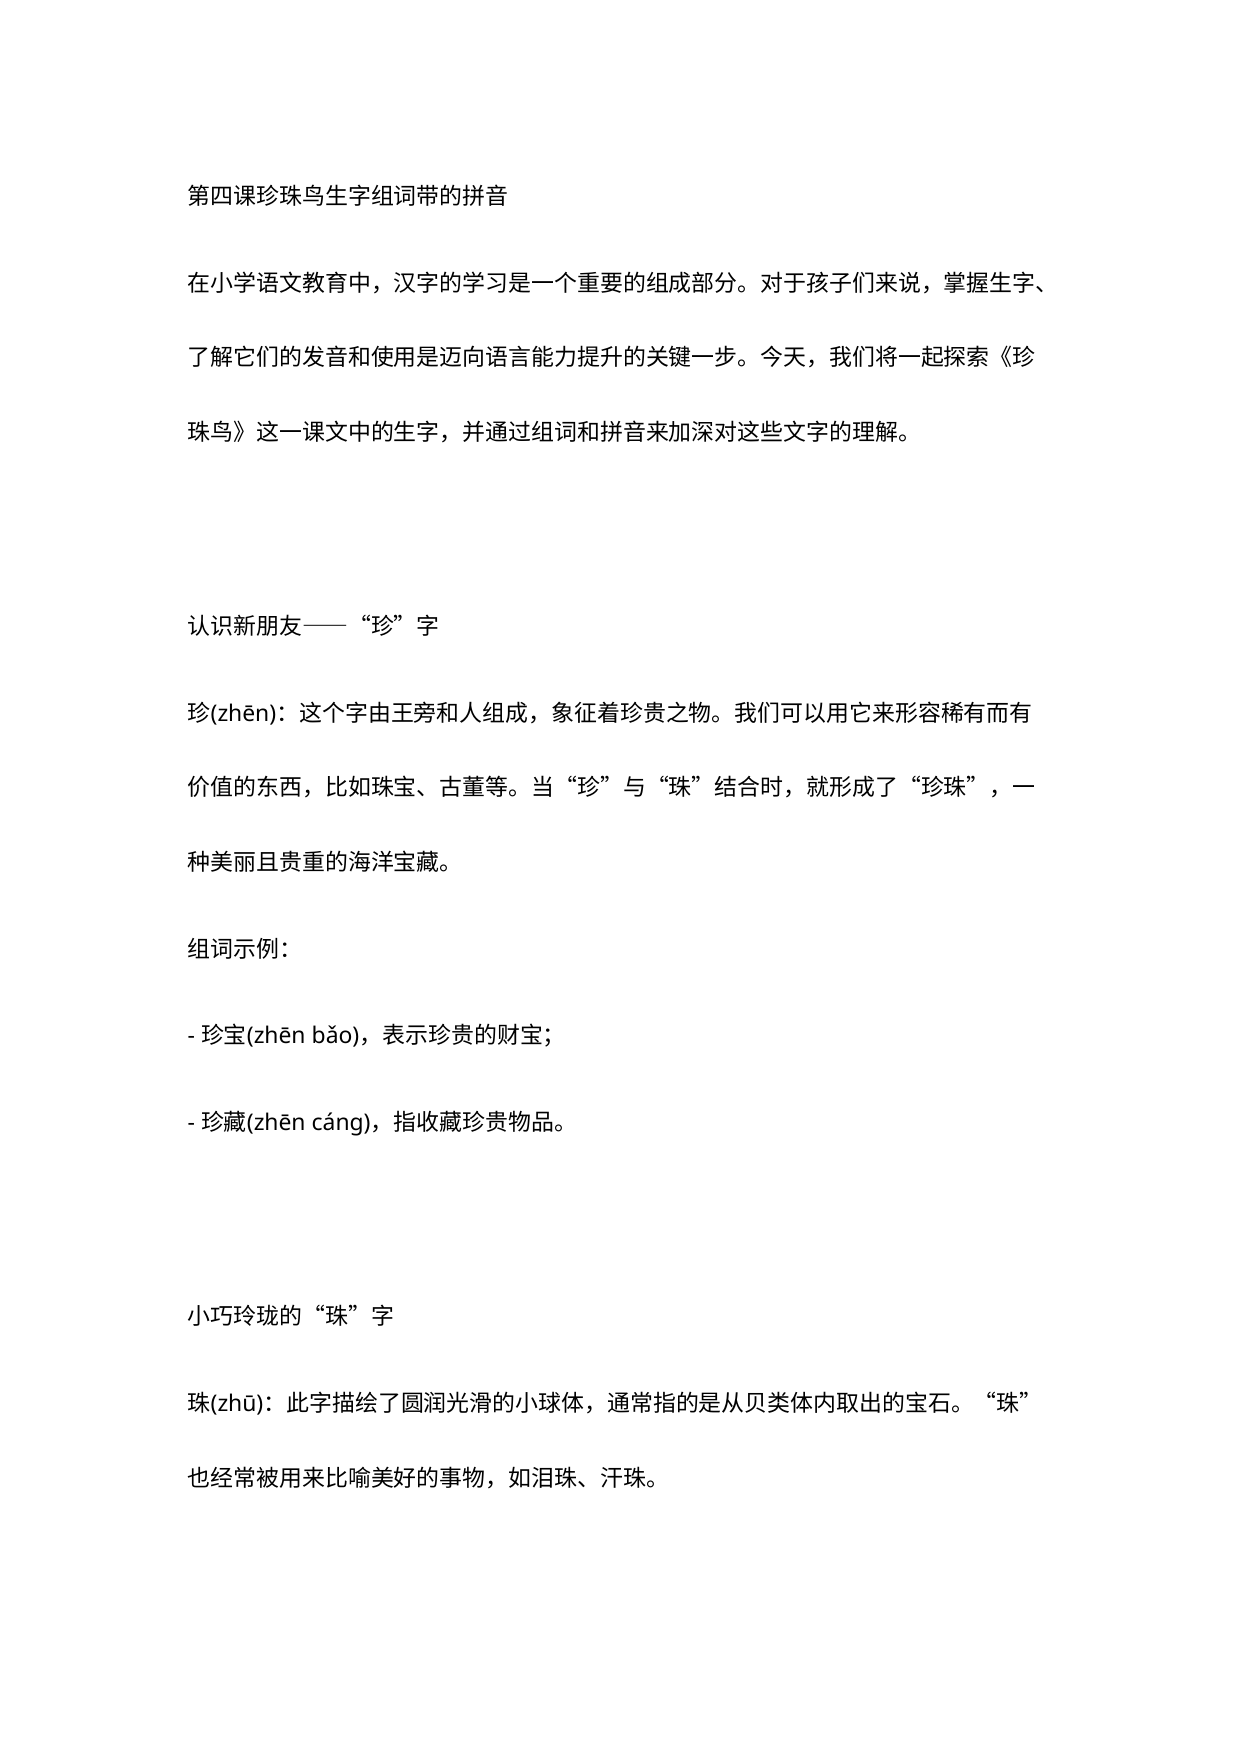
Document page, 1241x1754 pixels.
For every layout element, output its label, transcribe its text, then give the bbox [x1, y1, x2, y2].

text 小巧玲珑的“珠”字 [187, 1282, 1053, 1347]
text 珍(zhēn)：这个字由王旁和人组成，象征着珍贵之物。我们可以用它来形容稀有而有价值的东西，比如珠宝、古董等。当“珍”与“珠”结合时，就形成了“珍珠”，一种美丽且贵重的海洋宝藏。 [187, 679, 1053, 893]
text 认识新朋友——“珍”字 [187, 592, 1053, 657]
text - 珍宝(zhēn bǎo)，表示珍贵的财宝； [187, 1001, 1053, 1066]
text 在小学语文教育中，汉字的学习是一个重要的组成部分。对于孩子们来说，掌握生字、了解它们的发音和使用是迈向语言能力提升的关键一步。今天，我们将一起探索《珍珠鸟》这一课文中的生字，并通过组词和拼音来加深对这些文字的理解。 [187, 248, 1053, 463]
text 珠(zhū)：此字描绘了圆润光滑的小球体，通常指的是从贝类体内取出的宝石。“珠”也经常被用来比喻美好的事物，如泪珠、汗珠。 [187, 1369, 1053, 1508]
text 组词示例： [187, 915, 1053, 980]
text 第四课珍珠鸟生字组词带的拼音 [187, 162, 1053, 227]
text - 珍藏(zhēn cáng)，指收藏珍贵物品。 [187, 1088, 1053, 1153]
